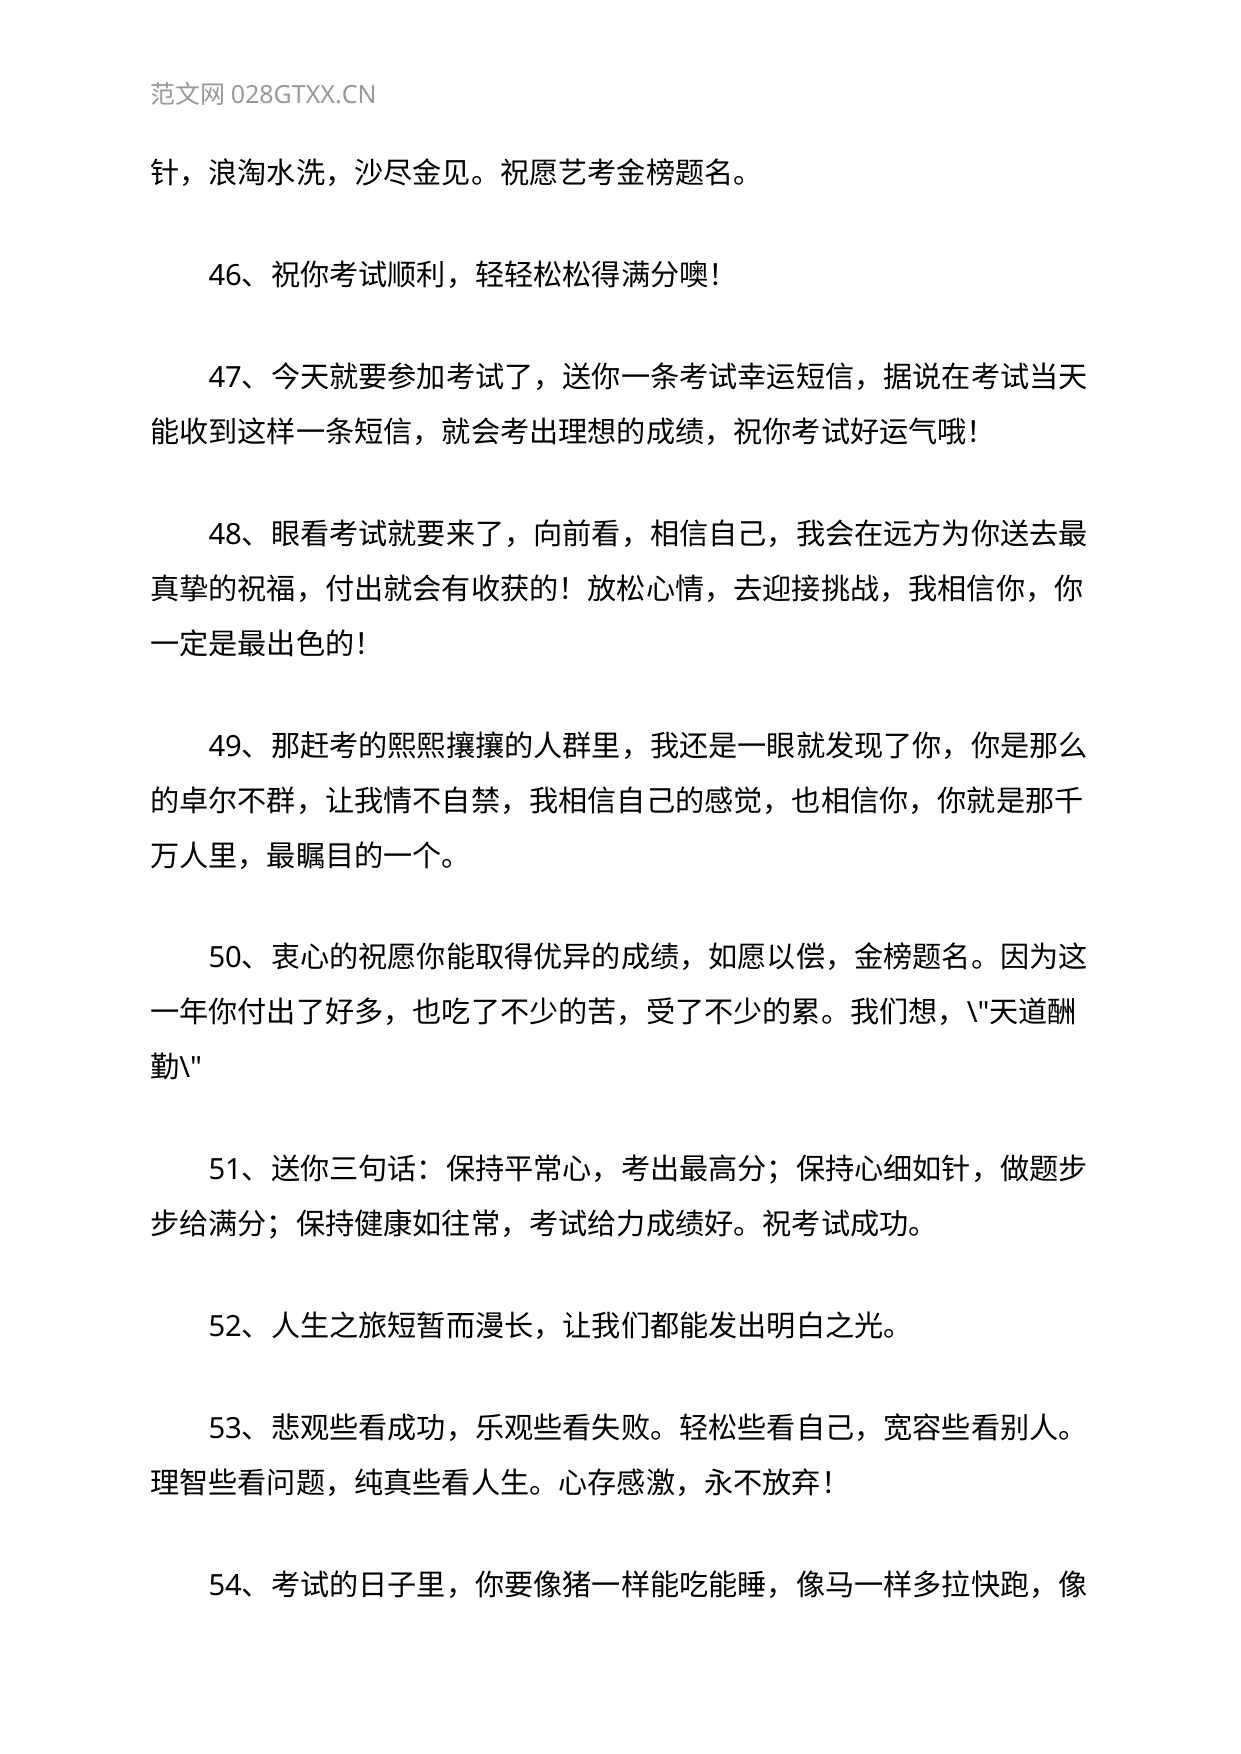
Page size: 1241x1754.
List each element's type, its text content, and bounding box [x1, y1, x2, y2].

text 48、眼看考试就要来了，向前看，相信自己，我会在远方为你送去最真挚的祝福，付出就会有收获的！放松心情，去迎接挑战，我相信你，你一定是最出色的！ [150, 511, 1090, 663]
text 49、那赶考的熙熙攘攘的人群里，我还是一眼就发现了你，你是那么的卓尔不群，让我情不自禁，我相信自己的感觉，也相信你，你就是那千万人里，最瞩目的一个。 [150, 722, 1090, 874]
text 53、悲观些看成功，乐观些看失败。轻松些看自己，宽容些看别人。理智些看问题，纯真些看人生。心存感激，永不放弃！ [150, 1404, 1090, 1502]
text 50、衷心的祝愿你能取得优异的成绩，如愿以偿，金榜题名。因为这一年你付出了好多，也吃了不少的苦，受了不少的累。我们想，\"天道酬勤\" [150, 934, 1090, 1086]
text 47、今天就要参加考试了，送你一条考试幸运短信，据说在考试当天能收到这样一条短信，就会考出理想的成绩，祝你考试好运气哦！ [150, 354, 1090, 451]
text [150, 150, 1090, 192]
text 52、人生之旅短暂而漫长，让我们都能发出明白之光。 [150, 1303, 1090, 1345]
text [150, 1561, 1090, 1604]
text 46、祝你考试顺利，轻轻松松得满分噢！ [150, 252, 1090, 294]
text 51、送你三句话：保持平常心，考出最高分；保持心细如针，做题步步给满分；保持健康如往常，考试给力成绩好。祝考试成功。 [150, 1146, 1090, 1243]
